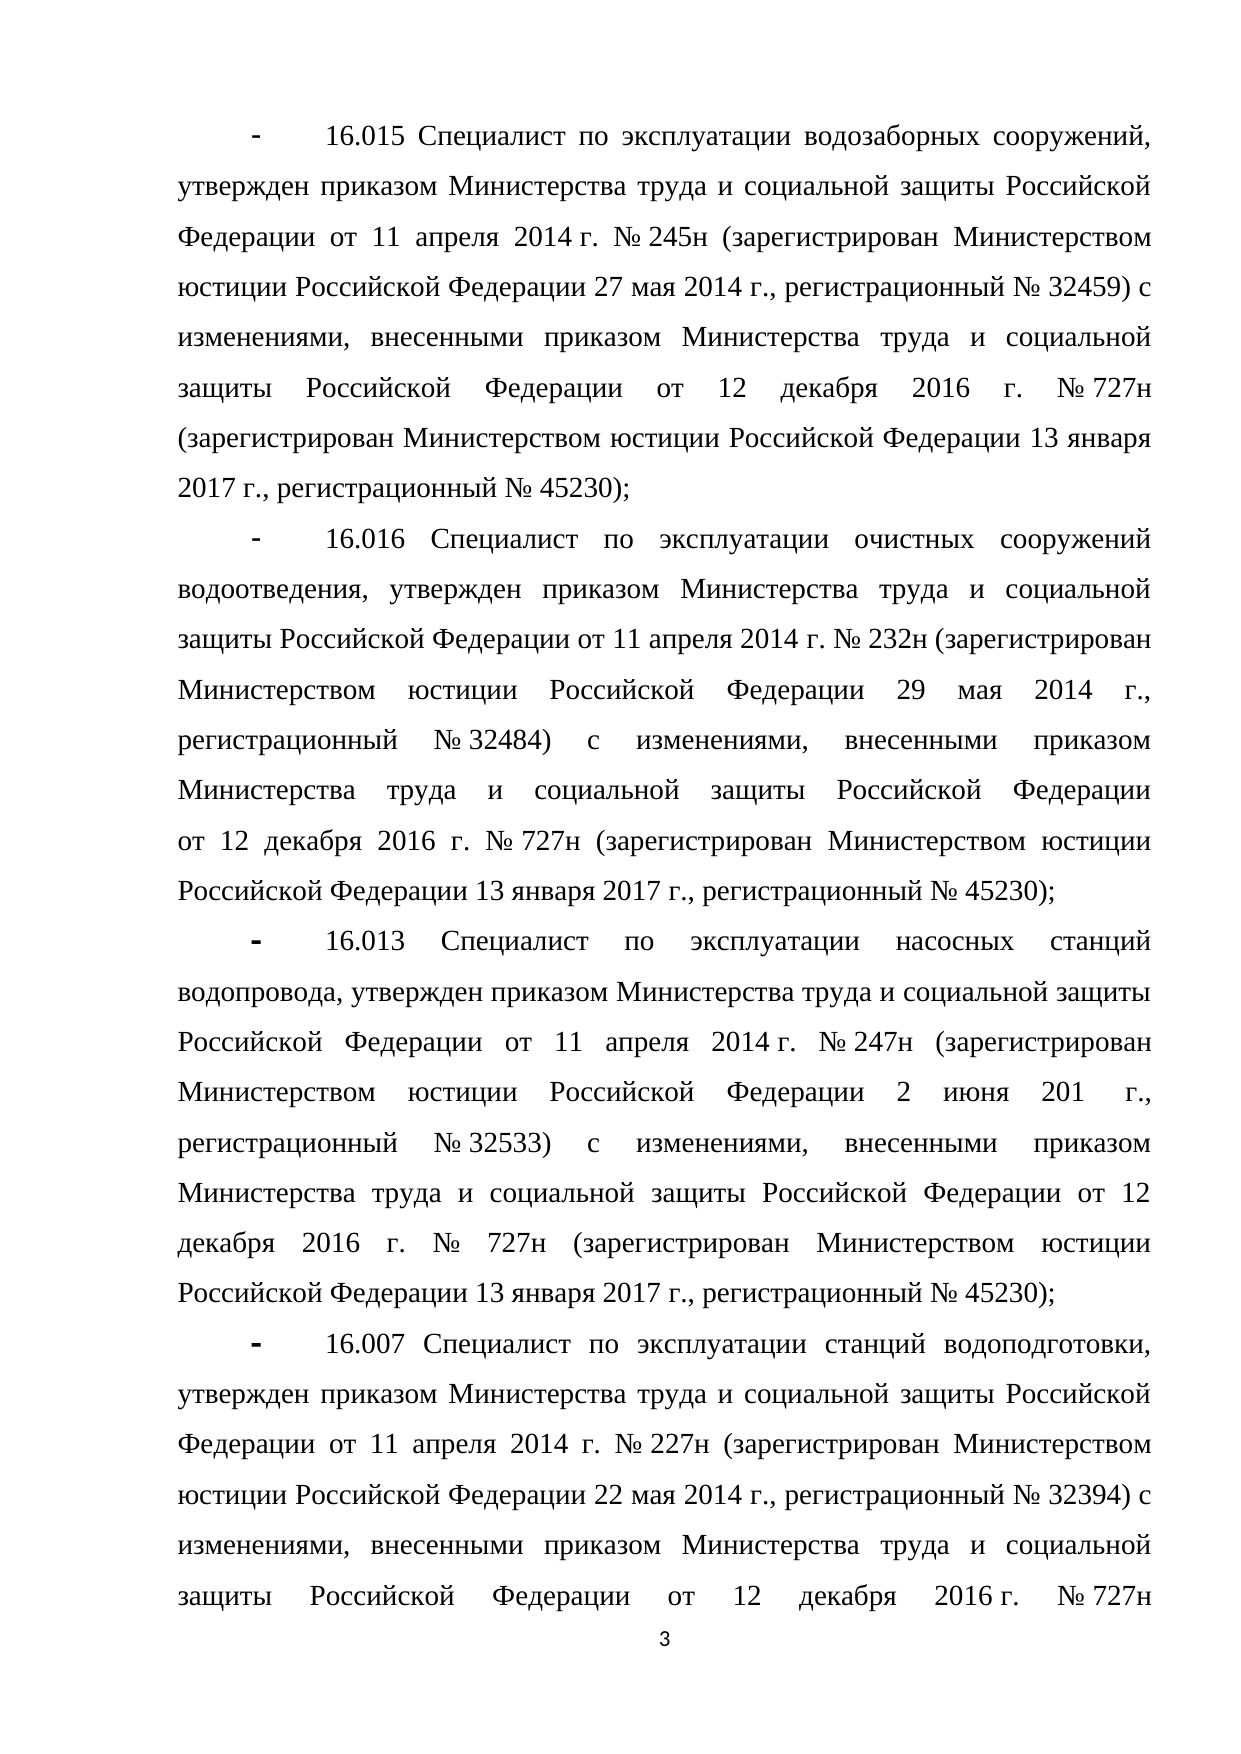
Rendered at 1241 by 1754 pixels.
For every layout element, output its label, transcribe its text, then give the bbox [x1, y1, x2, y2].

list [177, 1326, 1152, 1611]
list 16.013 Специалист по эксплуатации насосных станций водопровода, утвержден приказом Министерства труда и социальной защиты Российской Федерации от 11 апреля 2014 г. № 247н (зарегистрирован Министерством юстиции Российской Федерации 2 июня 201 г., регистрационный № 32533) с изменениями, внесенными приказом Министерства труда и социальной защиты Российской Федерации от 12 декабря 2016 г. № 727н (зарегистрирован Министерством юстиции Российской Федерации 13 января 2017 г., регистрационный № 45230); [177, 923, 1152, 1309]
list 16.015 Специалист по эксплуатации водозаборных сооружений, утвержден приказом Министерства труда и социальной защиты Российской Федерации от 11 апреля 2014 г. № 245н (зарегистрирован Министерством юстиции Российской Федерации 27 мая 2014 г., регистрационный № 32459) с изменениями, внесенными приказом Министерства труда и социальной защиты Российской Федерации от 12 декабря 2016 г. № 727н (зарегистрирован Министерством юстиции Российской Федерации 13 января 2017 г., регистрационный № 45230); [177, 118, 1152, 504]
list 16.016 Специалист по эксплуатации очистных сооружений водоотведения, утвержден приказом Министерства труда и социальной защиты Российской Федерации от 11 апреля 2014 г. № 232н (зарегистрирован Министерством юстиции Российской Федерации 29 мая 2014 г., регистрационный № 32484) с изменениями, внесенными приказом Министерства труда и социальной защиты Российской Федерации от 12 декабря 2016 г. № 727н (зарегистрирован Министерством юстиции Российской Федерации 13 января 2017 г., регистрационный № 45230); [177, 521, 1152, 907]
